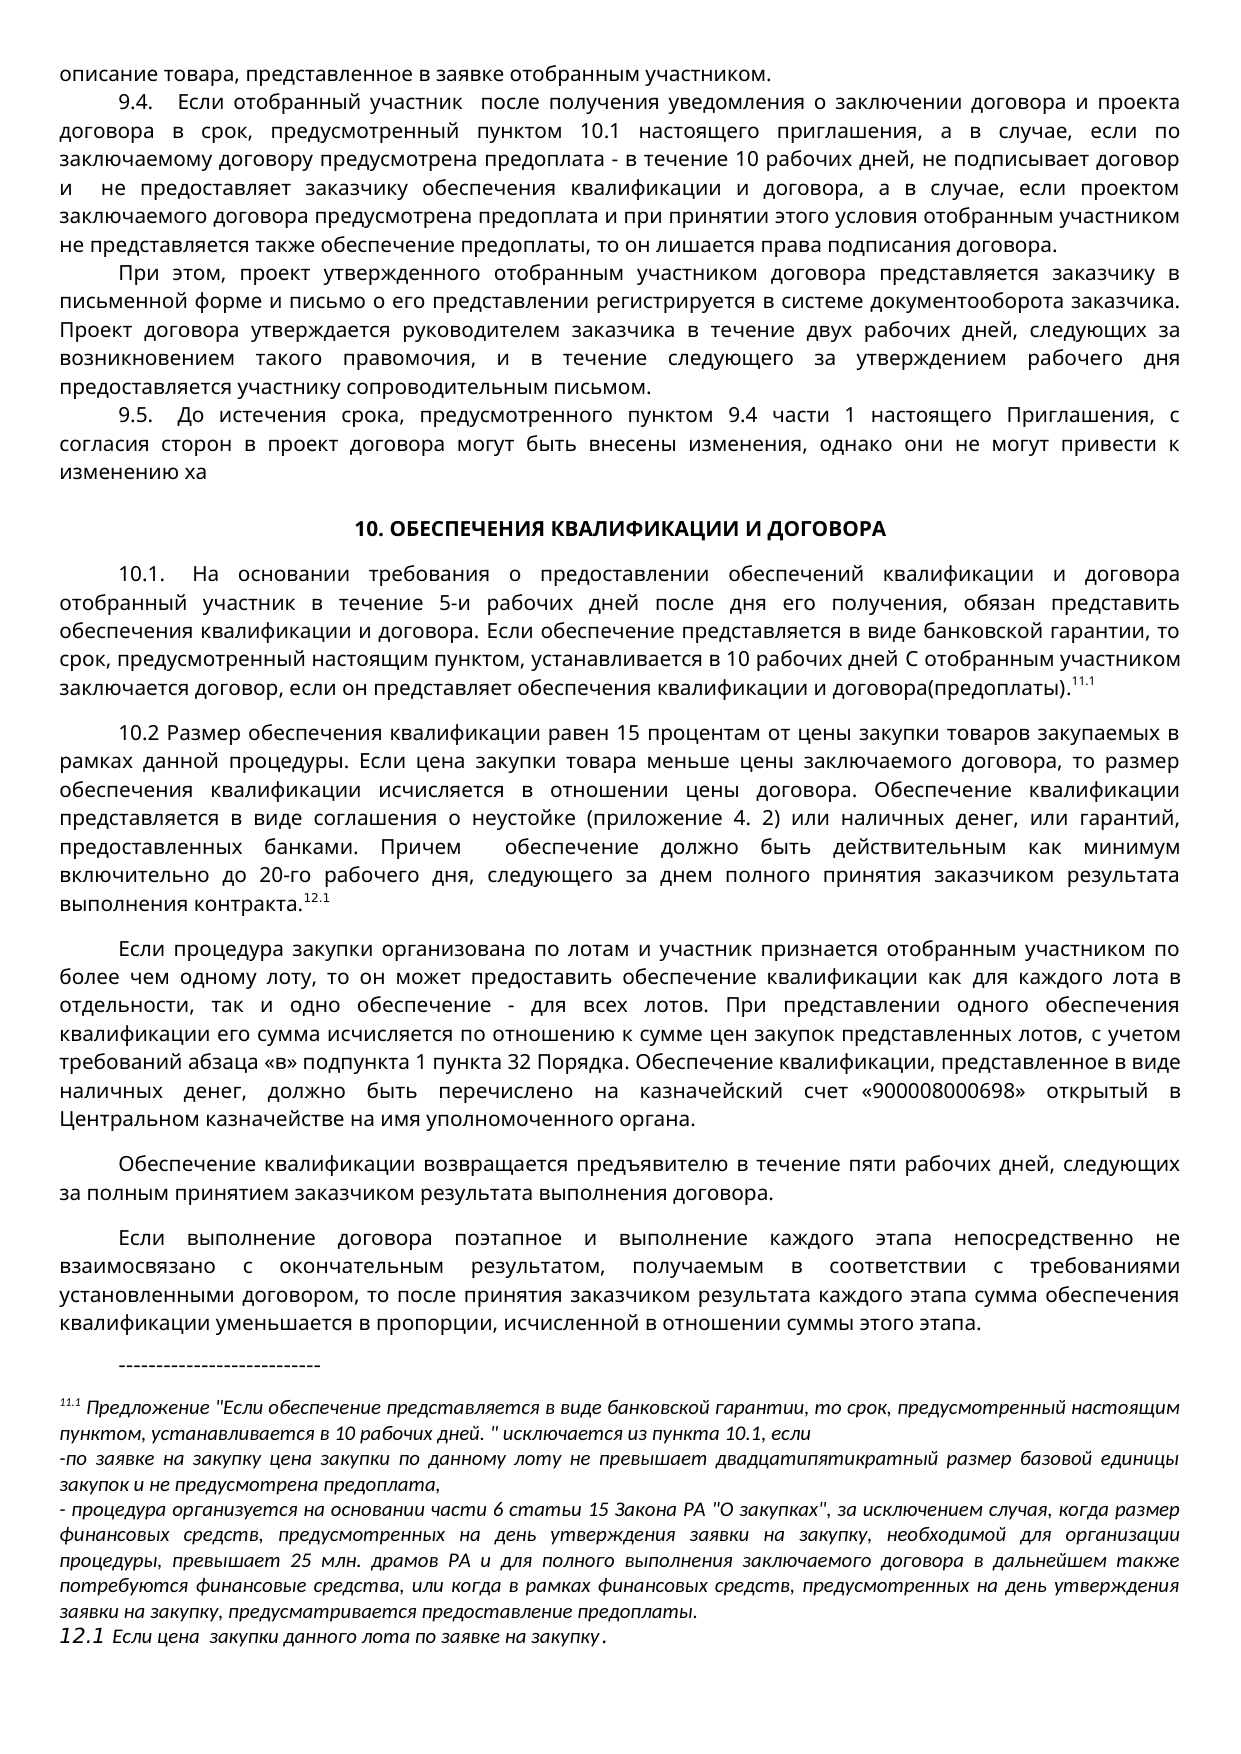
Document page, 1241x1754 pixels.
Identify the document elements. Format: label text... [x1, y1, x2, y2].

text Обеспечение квалификации возвращается предъявителю в течение пяти рабочих дней, следующих за полным принятием заказчиком результата выполнения договора. [59, 1149, 1181, 1206]
text 10.1. На основании требования о предоставлении обеспечений квалификации и договора отобранный участник в течение 5-и рабочих дней после дня его получения, обязан представить обеспечения квалификации и договора. Если обеспечение представляется в виде банковской гарантии, то срок, предусмотренный настоящим пунктом, устанавливается в 10 рабочих дней С отобранным участником заключается договор, если он представляет обеспечения квалификации и договора(предоплаты).11.1 [59, 559, 1181, 701]
text 9.4. Если отобранный участник после получения уведомления о заключении договора и проекта договора в срок, предусмотренный пунктом 10.1 настоящего приглашения, а в случае, если по заключаемому договору предусмотрена предоплата - в течение 10 рабочих дней, не подписывает договор и не предоставляет заказчику обеспечения квалификации и договора, а в случае, если проектом заключаемого договора предусмотрена предоплата и при принятии этого условия отобранным участником не представляется также обеспечение предоплаты, то он лишается права подписания договора. [59, 87, 1181, 258]
text 12.1 Если цена закупки данного лота по заявке на закупку․ [59, 1623, 1181, 1649]
text -по заявке на закупку цена закупки по данному лоту не превышает двадцатипятикратный размер базовой единицы закупок и не предусмотрена предоплата, [59, 1445, 1181, 1496]
text 10.2 Размер обеспечения квалификации равен 15 процентам от цены закупки товаров закупаемых в рамках данной процедуры. Если цена закупки товара меньше цены заключаемого договора, то размер обеспечения квалификации исчисляется в отношении цены договора. Обеспечение квалификации представляется в виде соглашения о неустойке (приложение 4. 2) или наличных денег, или гарантий, предоставленных банками. Причем обеспечение должно быть действительным как минимум включительно до 20-го рабочего дня, следующего за днем полного принятия заказчиком результата выполнения контракта.12.1 [59, 718, 1181, 917]
text 9.5. До истечения срока, предусмотренного пунктом 9.4 части 1 настоящего Приглашения, с согласия сторон в проект договора могут быть внесены изменения, однако они не могут привести к изменению ха [59, 400, 1181, 486]
text При этом, проект утвержденного отобранным участником договора представляется заказчику в письменной форме и письмо о его представлении регистрируется в системе документооборота заказчика. Проект договора утверждается руководителем заказчика в течение двух рабочих дней, следующих за возникновением такого правомочия, и в течение следующего за утверждением рабочего дня предоставляется участнику сопроводительным письмом. [59, 258, 1181, 400]
text 10. ОБЕСПЕЧЕНИЯ КВАЛИФИКАЦИИ И ДОГОВОРА [59, 514, 1181, 542]
text - процедура организуется на основании части 6 статьи 15 Закона РА "О закупках", за исключением случая, когда размер финансовых средств, предусмотренных на день утверждения заявки на закупку, необходимой для организации процедуры, превышает 25 млн. драмов РА и для полного выполнения заключаемого договора в дальнейшем также потребуются финансовые средства, или когда в рамках финансовых средств, предусмотренных на день утверждения заявки на закупку, предусматривается предоставление предоплаты. [59, 1496, 1181, 1623]
text --------------------------- [59, 1353, 1181, 1378]
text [59, 59, 1181, 87]
text 11.1 Предложение "Если обеспечение представляется в виде банковской гарантии, то срок, предусмотренный настоящим пунктом, устанавливается в 10 рабочих дней. " исключается из пункта 10.1, если [59, 1394, 1181, 1445]
text Если процедура закупки организована по лотам и участник признается отобранным участником по более чем одному лоту, то он может предоставить обеспечение квалификации как для каждого лота в отдельности, так и одно обеспечение - для всех лотов. При представлении одного обеспечения квалификации его сумма исчисляется по отношению к сумме цен закупок представленных лотов, с учетом требований абзаца «в» подпункта 1 пункта 32 Порядка. Обеспечение квалификации, представленное в виде наличных денег, должно быть перечислено на казначейский счет «900008000698» открытый в Центральном казначействе на имя уполномоченного органа. [59, 934, 1181, 1133]
text Если выполнение договора поэтапное и выполнение каждого этапа непосредственно не взаимосвязано с окончательным результатом, получаемым в соответствии с требованиями установленными договором, то после принятия заказчиком результата каждого этапа сумма обеспечения квалификации уменьшается в пропорции, исчисленной в отношении суммы этого этапа. [59, 1223, 1181, 1337]
